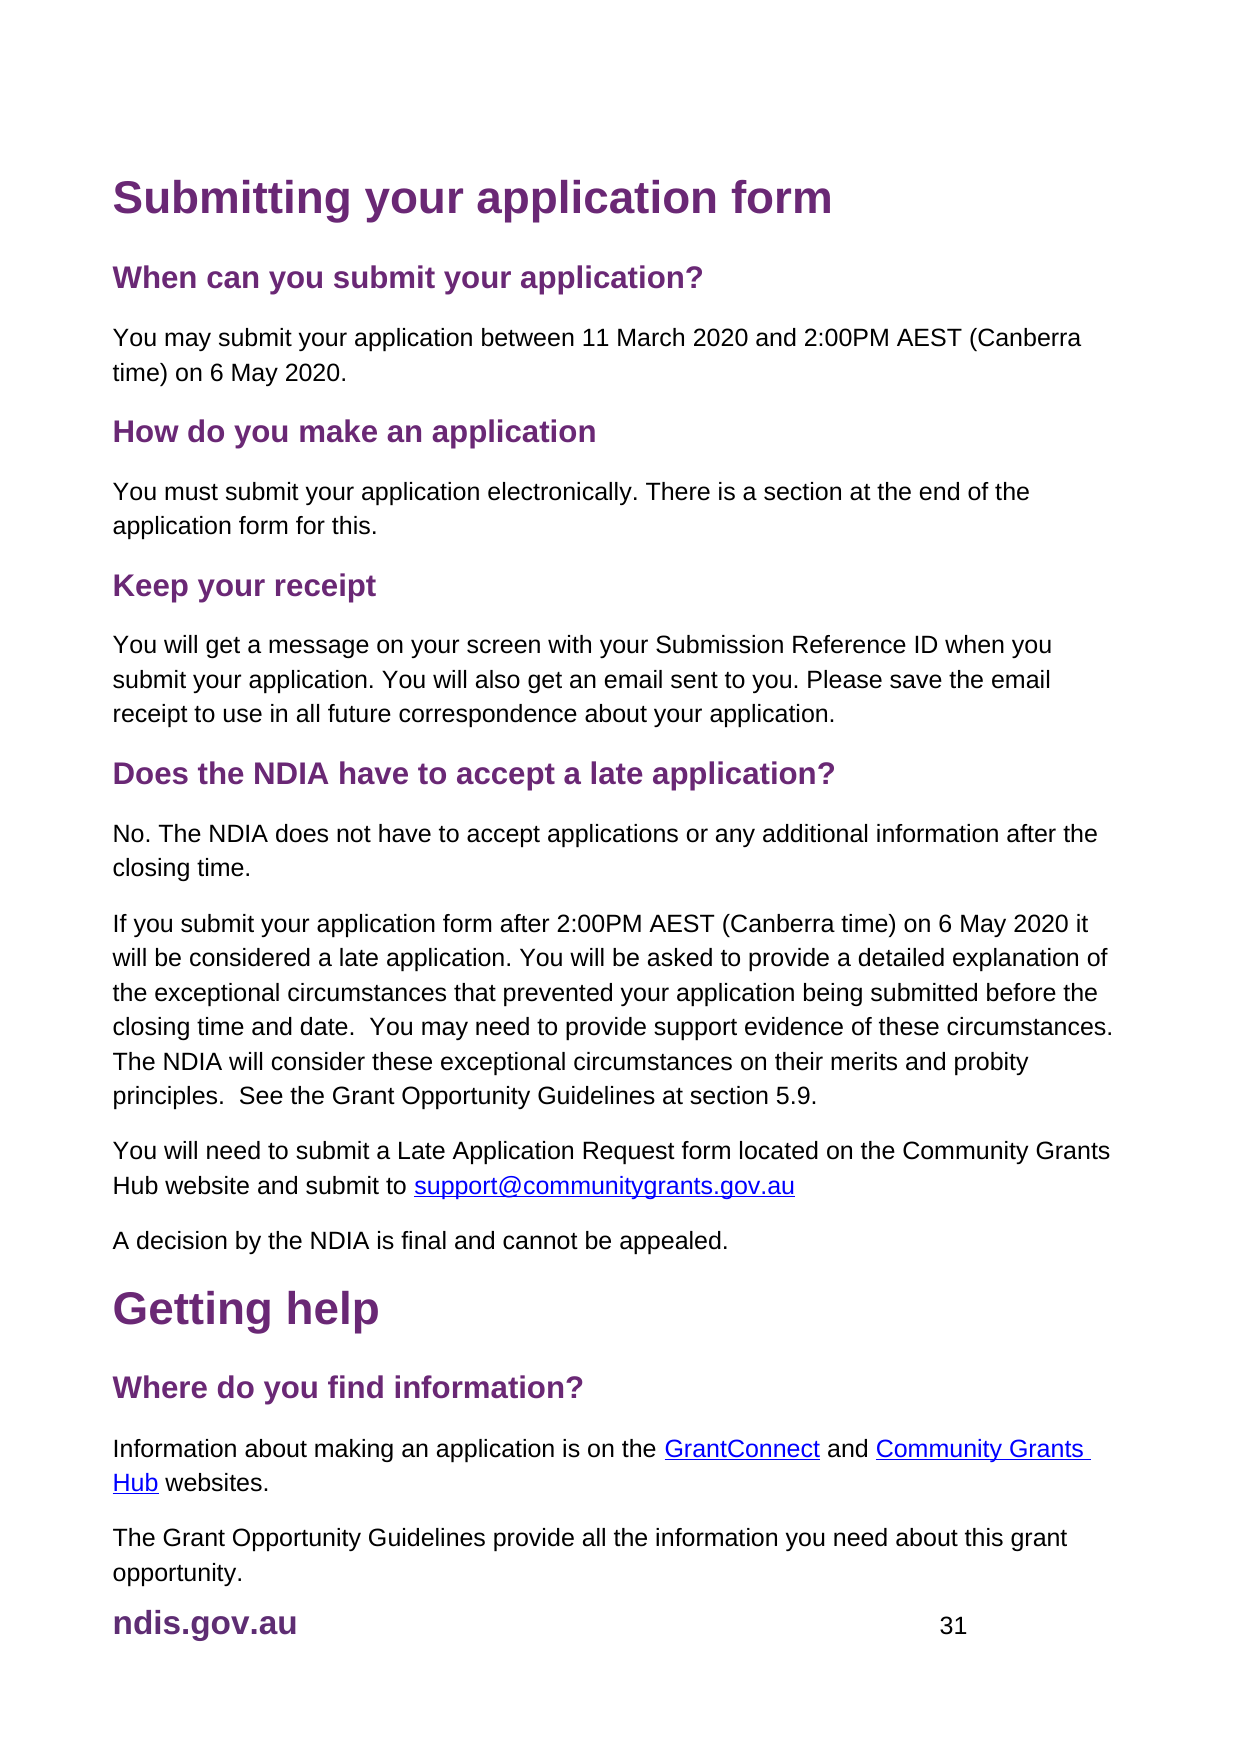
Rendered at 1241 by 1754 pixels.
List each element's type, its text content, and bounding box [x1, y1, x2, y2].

text If you submit your application form after 2:00PM AEST (Canberra time) on 6 May 2020 it will be considered a late application. You will be asked to provide a detailed explanation of the exceptional circumstances that prevented your application being submitted before the closing time and date. You may need to provide support evidence of these circumstances. The NDIA will consider these exceptional circumstances on their merits and probity principles. See the Grant Opportunity Guidelines at section 5.9. [112, 908, 1128, 1110]
text No. The NDIA does not have to accept applications or any additional information after the closing time. [112, 819, 1128, 882]
subtitle How do you make an application [112, 413, 1128, 449]
subtitle Keep your receipt [112, 567, 1128, 602]
subtitle Where do you find information? [112, 1369, 1128, 1406]
text Information about making an application is on the GrantConnect and Community Grants Hub websites. [112, 1433, 1128, 1497]
subtitle Getting help [112, 1281, 1128, 1334]
text A decision by the NDIA is final and cannot be appealed. [112, 1226, 1128, 1255]
text You may submit your application between 11 March 2020 and 2:00PM AEST (Canberra time) on 6 May 2020. [112, 323, 1128, 386]
text You must submit your application electronically. There is a section at the end of the application form for this. [112, 477, 1128, 540]
text You will get a message on your screen with your Submission Reference ID when you submit your application. You will also get an email sent to you. Please save the email receipt to use in all future correspondence about your application. [112, 631, 1128, 728]
subtitle Does the NDIA have to accept a late application? [112, 755, 1128, 791]
subtitle When can you submit your application? [112, 259, 1128, 295]
text You will need to submit a Late Application Request form located on the Community Grants Hub website and submit to support@communitygrants.gov.au [112, 1136, 1128, 1199]
subtitle Submitting your application form [112, 171, 1128, 223]
text The Grant Opportunity Guidelines provide all the information you need about this grant opportunity. [112, 1523, 1128, 1587]
